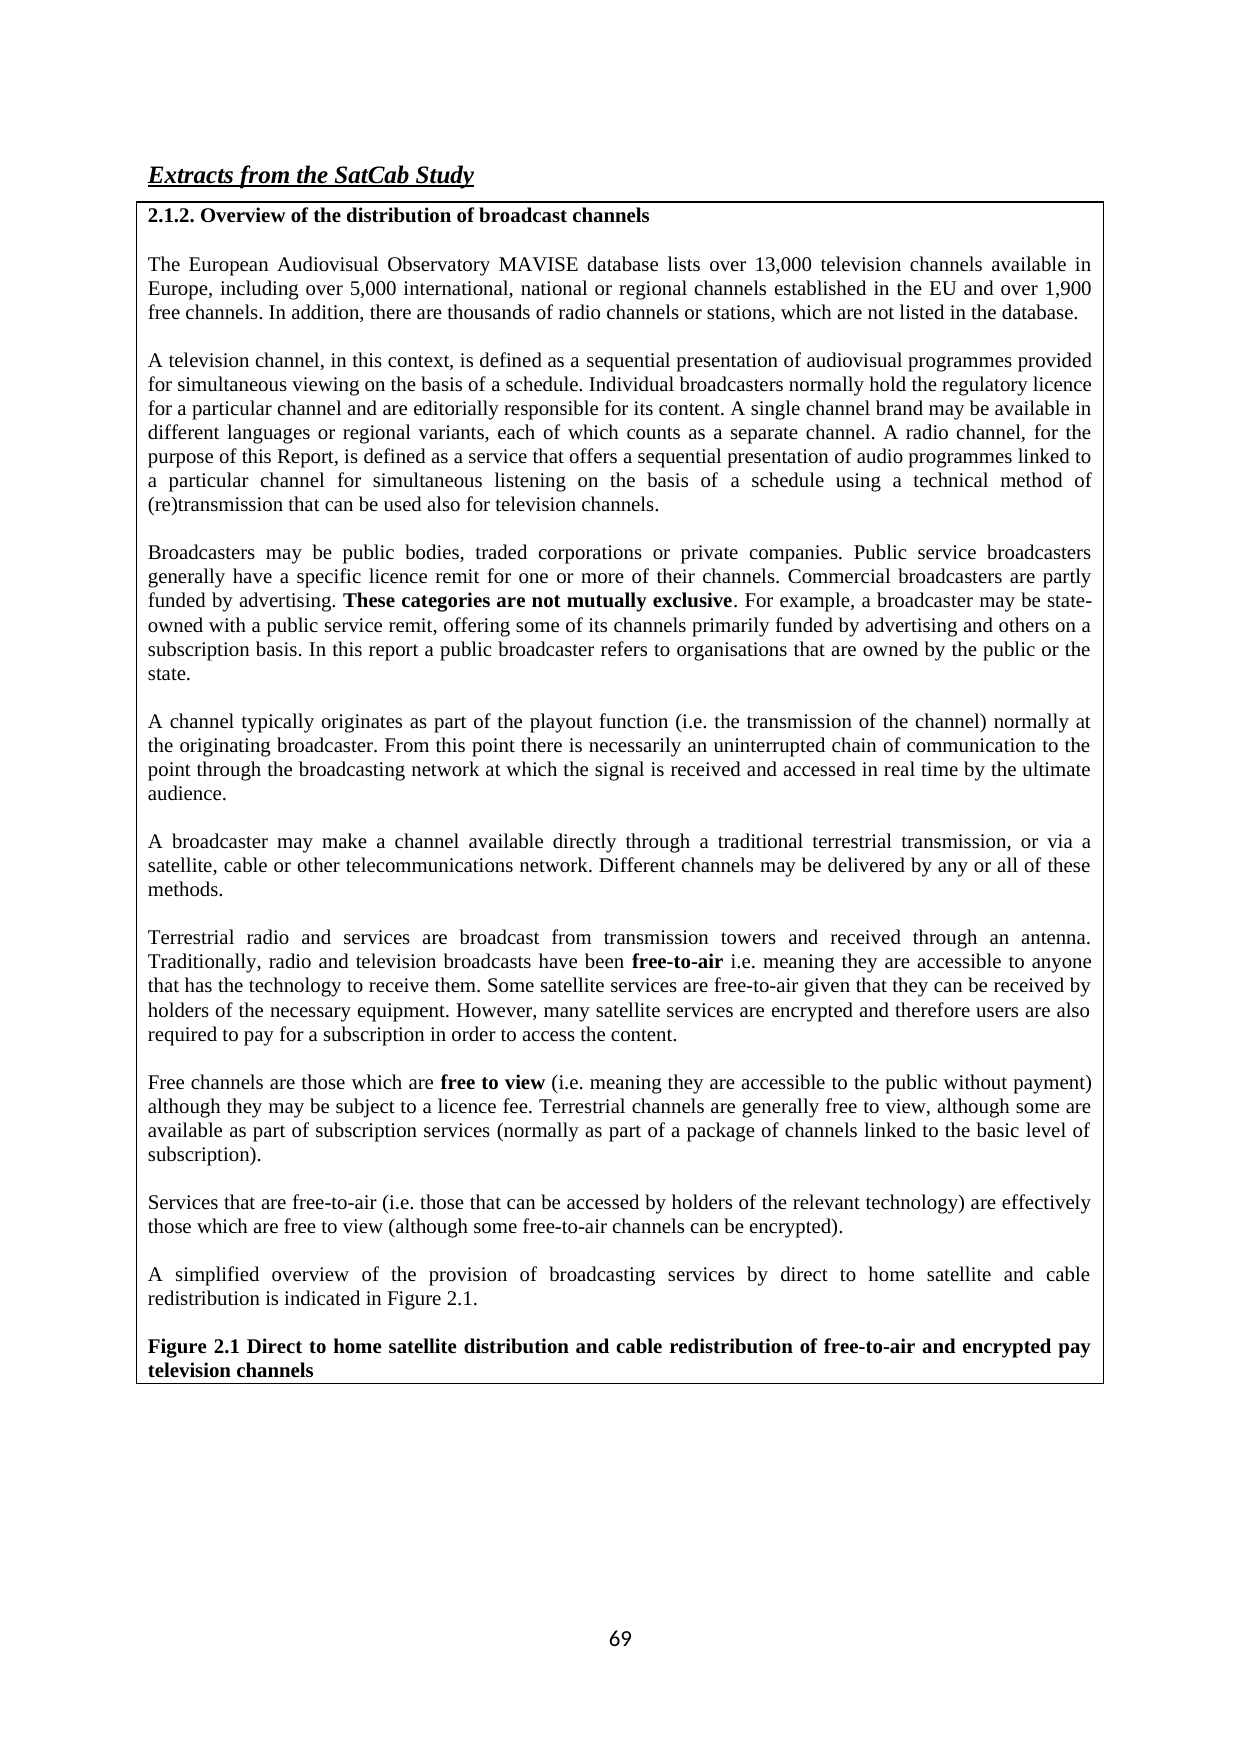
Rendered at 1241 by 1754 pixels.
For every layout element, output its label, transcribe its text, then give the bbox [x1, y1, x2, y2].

text Extracts from the SatCab Study [148, 160, 1092, 189]
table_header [137, 203, 1103, 1382]
